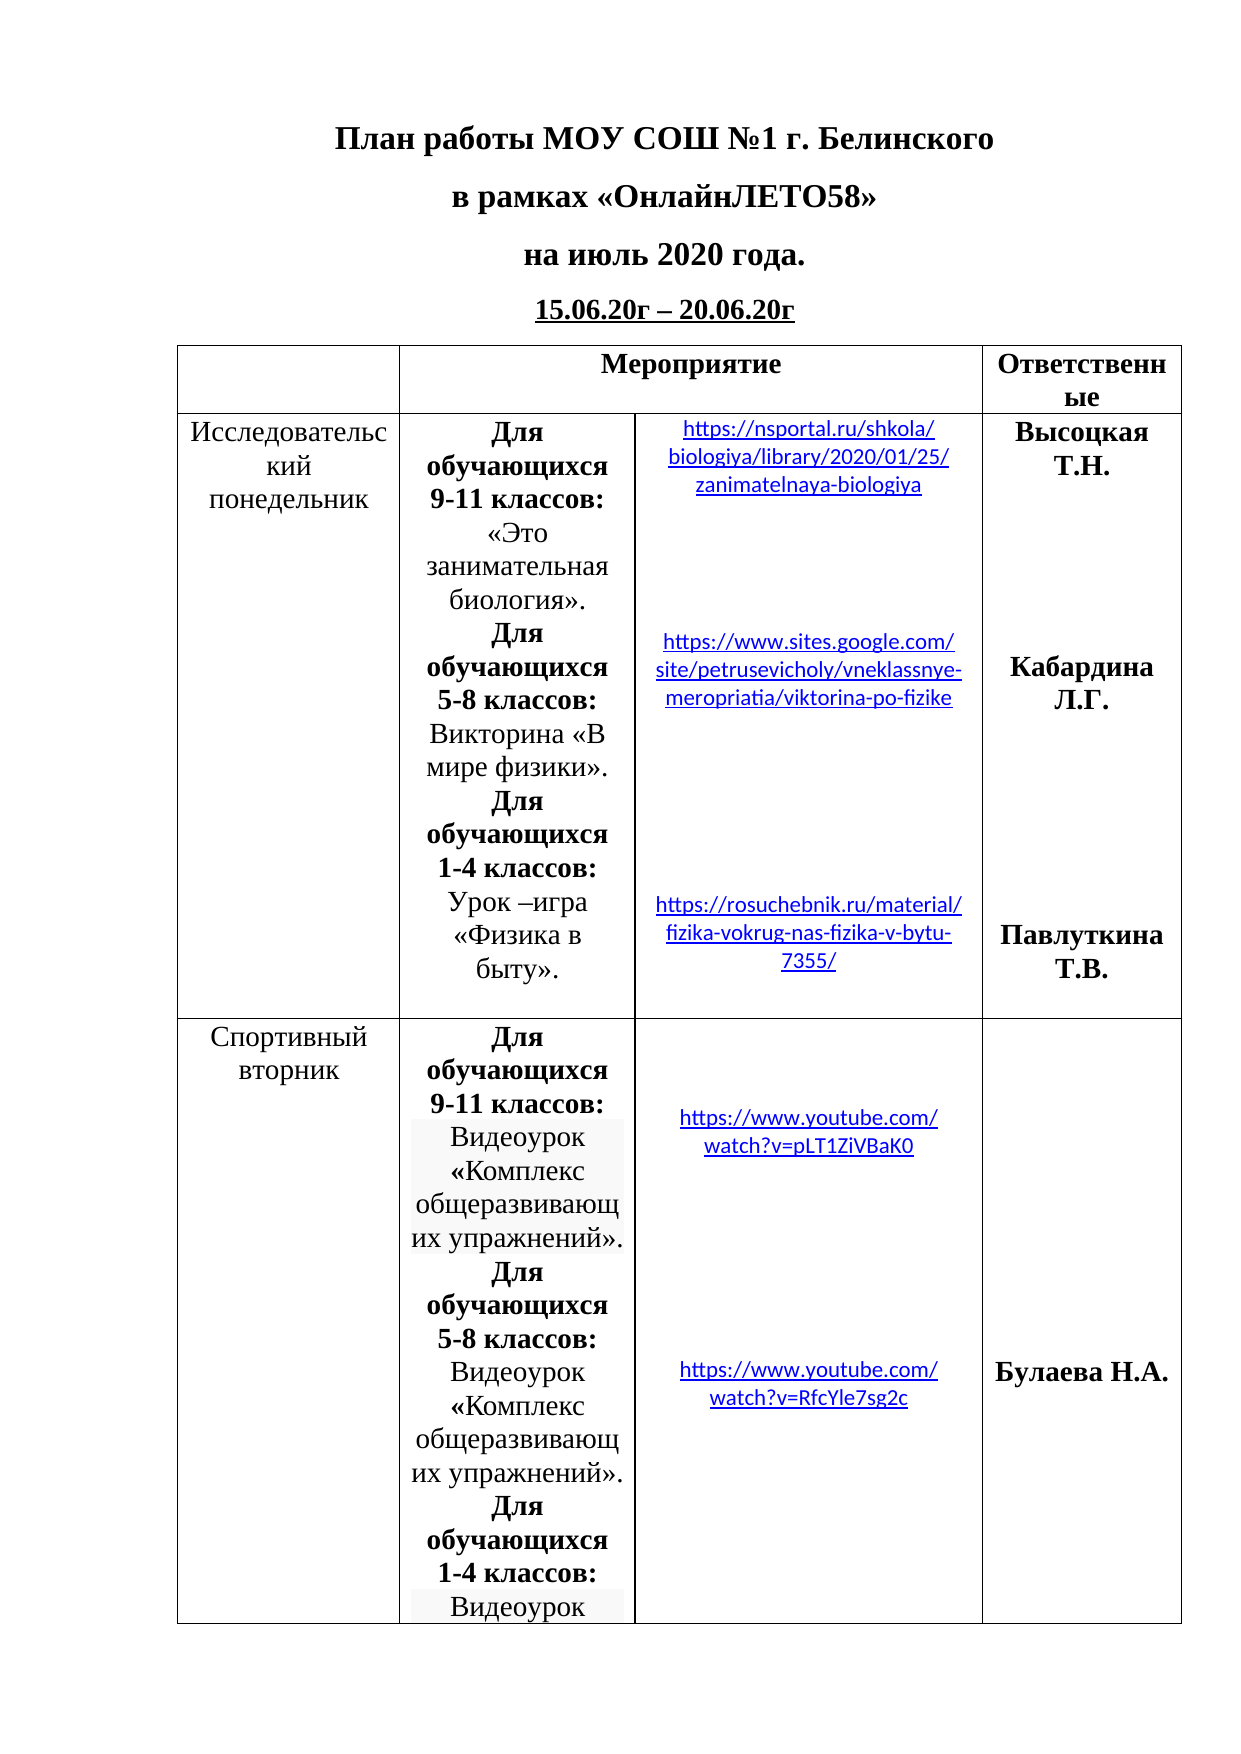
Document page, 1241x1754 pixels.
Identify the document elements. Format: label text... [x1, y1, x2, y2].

table_cell Для обучающихся 9-11 классов: «Это занимательная биология». Для обучающихся 5-8 классов: Викторина «В мире физики». Для обучающихся 1-4 классов: Урок –игра «Физика в быту». [400, 414, 634, 1018]
table_cell Исследовательский понедельник [178, 414, 399, 1018]
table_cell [636, 1019, 982, 1623]
table_cell Высоцкая Т.Н. Кабардина Л.Г. Павлуткина Т.В. [983, 414, 1181, 1018]
table_header [178, 346, 399, 413]
text в рамках «ОнлайнЛЕТО58» [177, 176, 1152, 214]
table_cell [400, 1019, 634, 1623]
table_header Мероприятие [400, 346, 982, 413]
table_cell https://nsportal.ru/shkola/biologiya/library/2020/01/25/zanimatelnaya-biologiya https://www.sites.google.com/site/petrusevicholy/vneklassnye-meropriatia/viktorina-po-fizike https://rosuchebnik.ru/material/fizika-vokrug-nas-fizika-v-bytu-7355/ [636, 414, 982, 1018]
text План работы МОУ СОШ №1 г. Белинского [177, 118, 1152, 156]
table_header Ответственные [983, 346, 1181, 413]
table_cell Булаева Н.А. [983, 1019, 1181, 1623]
text на июль 2020 года. [177, 234, 1152, 272]
text 15.06.20г – 20.06.20г [177, 292, 1152, 326]
table_cell Спортивный вторник [178, 1019, 399, 1623]
